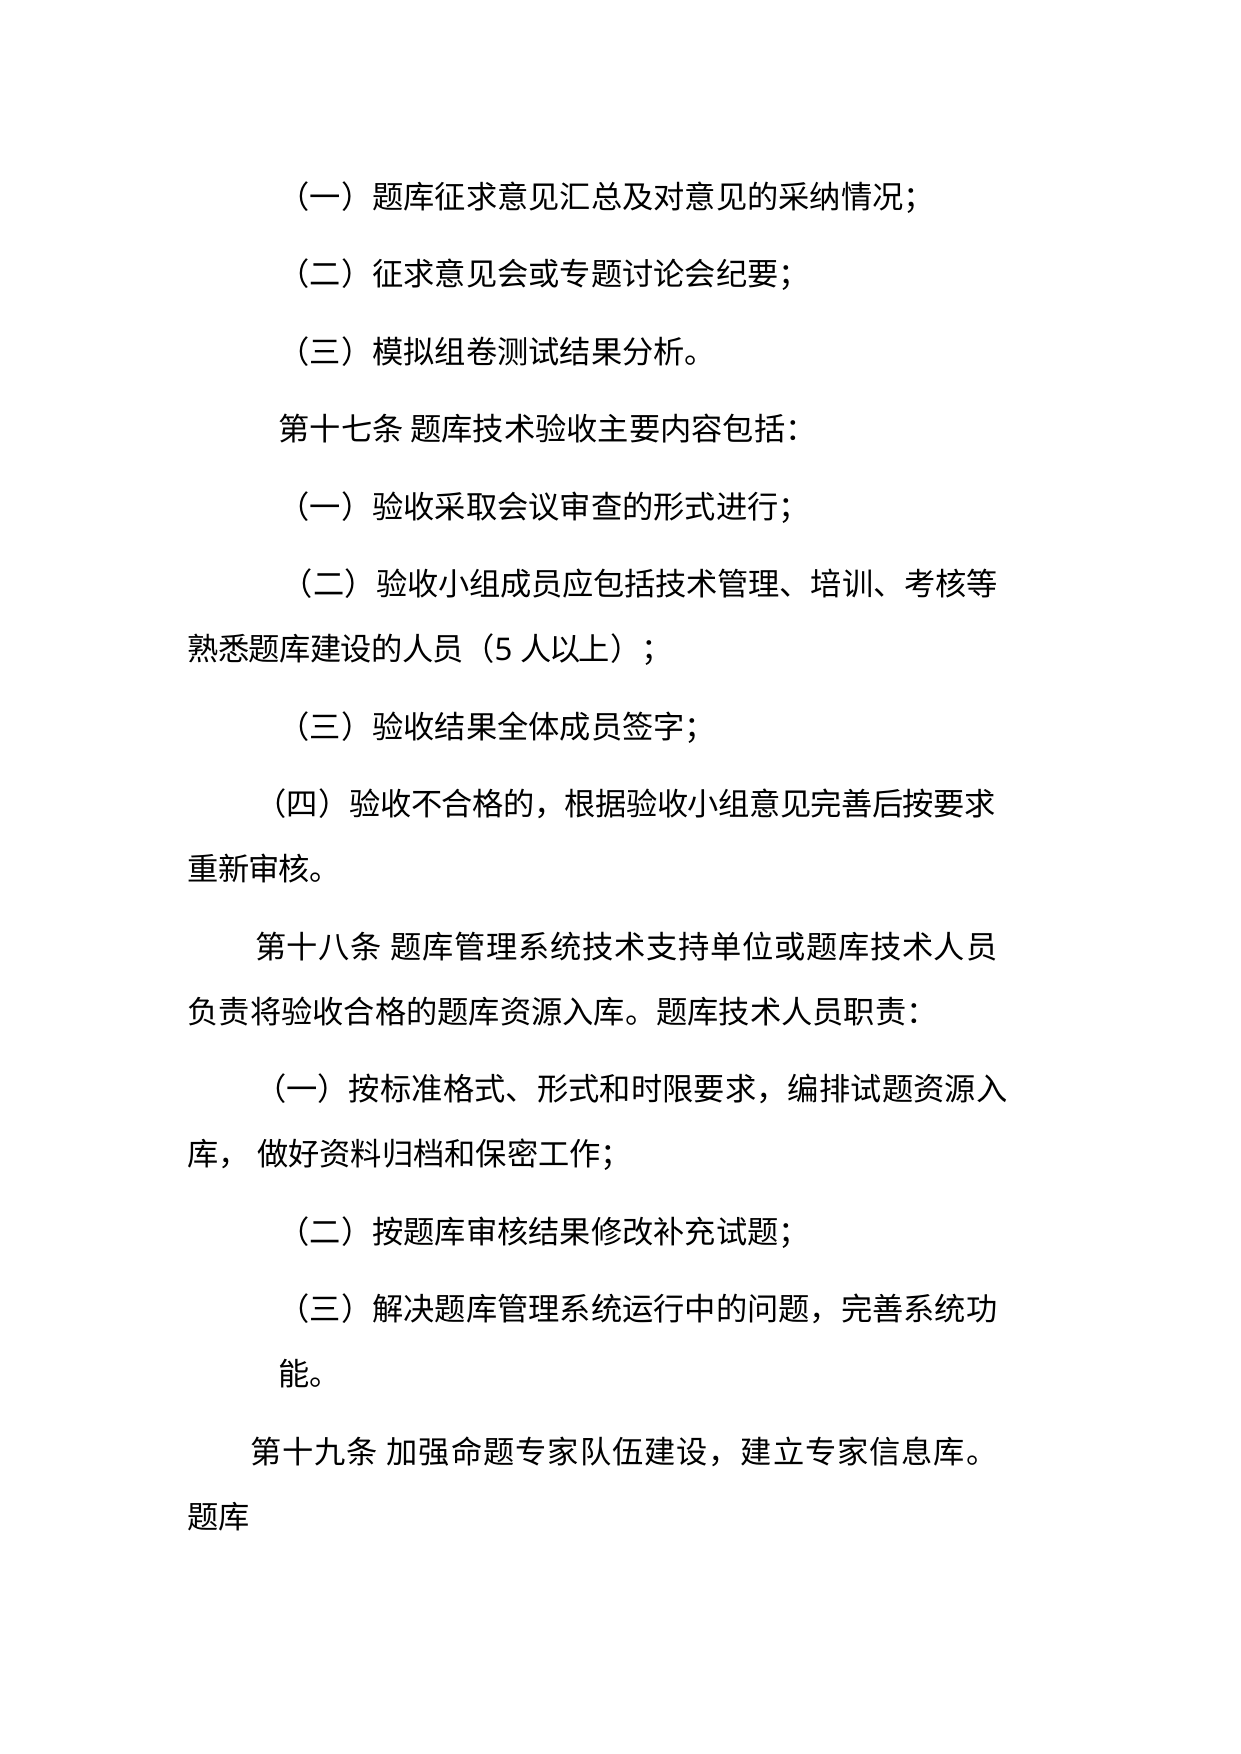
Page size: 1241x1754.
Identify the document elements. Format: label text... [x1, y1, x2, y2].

text 第十九条 加强命题专家队伍建设，建立专家信息库。题库 [187, 1417, 997, 1547]
text （三）模拟组卷测试结果分析。 [278, 317, 1053, 382]
text （二）验收小组成员应包括技术管理、培训、考核等熟悉题库建设的人员（5 人以上）； [187, 549, 997, 679]
text （一）题库征求意见汇总及对意见的采纳情况； [278, 162, 1053, 227]
text （三）验收结果全体成员签字； [278, 692, 1053, 757]
text （二）按题库审核结果修改补充试题； [278, 1197, 1053, 1262]
text （四）验收不合格的，根据验收小组意见完善后按要求重新审核。 [187, 769, 997, 899]
text （一）验收采取会议审查的形式进行； [278, 472, 1053, 537]
text （三）解决题库管理系统运行中的问题，完善系统功能。 [278, 1274, 997, 1404]
text （二）征求意见会或专题讨论会纪要； [278, 239, 1053, 304]
text 第十七条 题库技术验收主要内容包括： [278, 394, 1053, 459]
text 第十八条 题库管理系统技术支持单位或题库技术人员负责将验收合格的题库资源入库。题库技术人员职责： [187, 912, 997, 1042]
text （一）按标准格式、形式和时限要求，编排试题资源入库， 做好资料归档和保密工作； [187, 1054, 1009, 1184]
